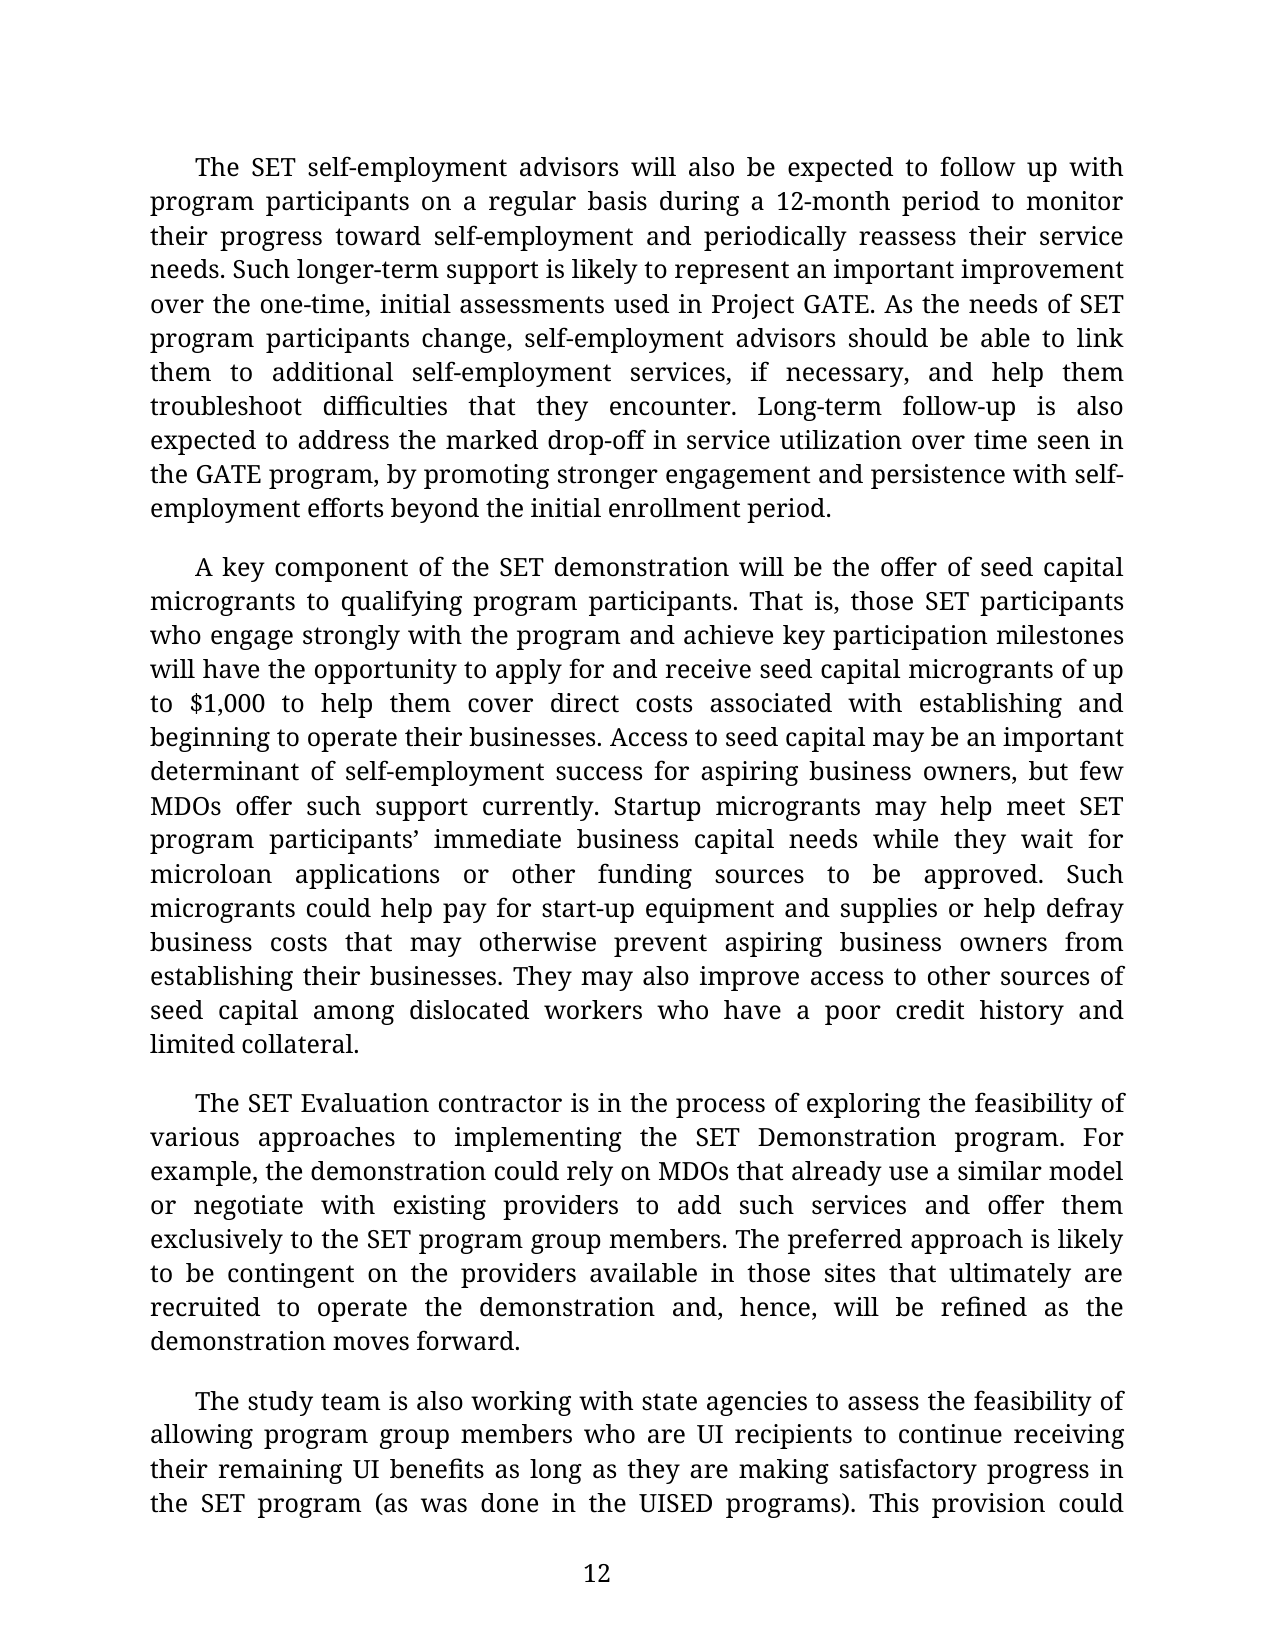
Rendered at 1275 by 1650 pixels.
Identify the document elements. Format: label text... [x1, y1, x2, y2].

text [150, 1383, 1125, 1519]
text A key component of the SET demonstration will be the offer of seed capital microgrants to qualifying program participants. That is, those SET participants who engage strongly with the program and achieve key participation milestones will have the opportunity to apply for and receive seed capital microgrants of up to $1,000 to help them cover direct costs associated with establishing and beginning to operate their businesses. Access to seed capital may be an important determinant of self-employment success for aspiring business owners, but few MDOs offer such support currently. Startup microgrants may help meet SET program participants’ immediate business capital needs while they wait for microloan applications or other funding sources to be approved. Such microgrants could help pay for start-up equipment and supplies or help defray business costs that may otherwise prevent aspiring business owners from establishing their businesses. They may also improve access to other sources of seed capital among dislocated workers who have a poor credit history and limited collateral. [150, 550, 1125, 1061]
text The SET Evaluation contractor is in the process of exploring the feasibility of various approaches to implementing the SET Demonstration program. For example, the demonstration could rely on MDOs that already use a similar model or negotiate with existing providers to add such services and offer them exclusively to the SET program group members. The preferred approach is likely to be contingent on the providers available in those sites that ultimately are recruited to operate the demonstration and, hence, will be refined as the demonstration moves forward. [150, 1086, 1125, 1358]
text The SET self-employment advisors will also be expected to follow up with program participants on a regular basis during a 12-month period to monitor their progress toward self-employment and periodically reassess their service needs. Such longer-term support is likely to represent an important improvement over the one-time, initial assessments used in Project GATE. As the needs of SET program participants change, self-employment advisors should be able to link them to additional self-employment services, if necessary, and help them troubleshoot difficulties that they encounter. Long-term follow-up is also expected to address the marked drop-off in service utilization over time seen in the GATE program, by promoting stronger engagement and persistence with self-employment efforts beyond the initial enrollment period. [150, 150, 1125, 525]
